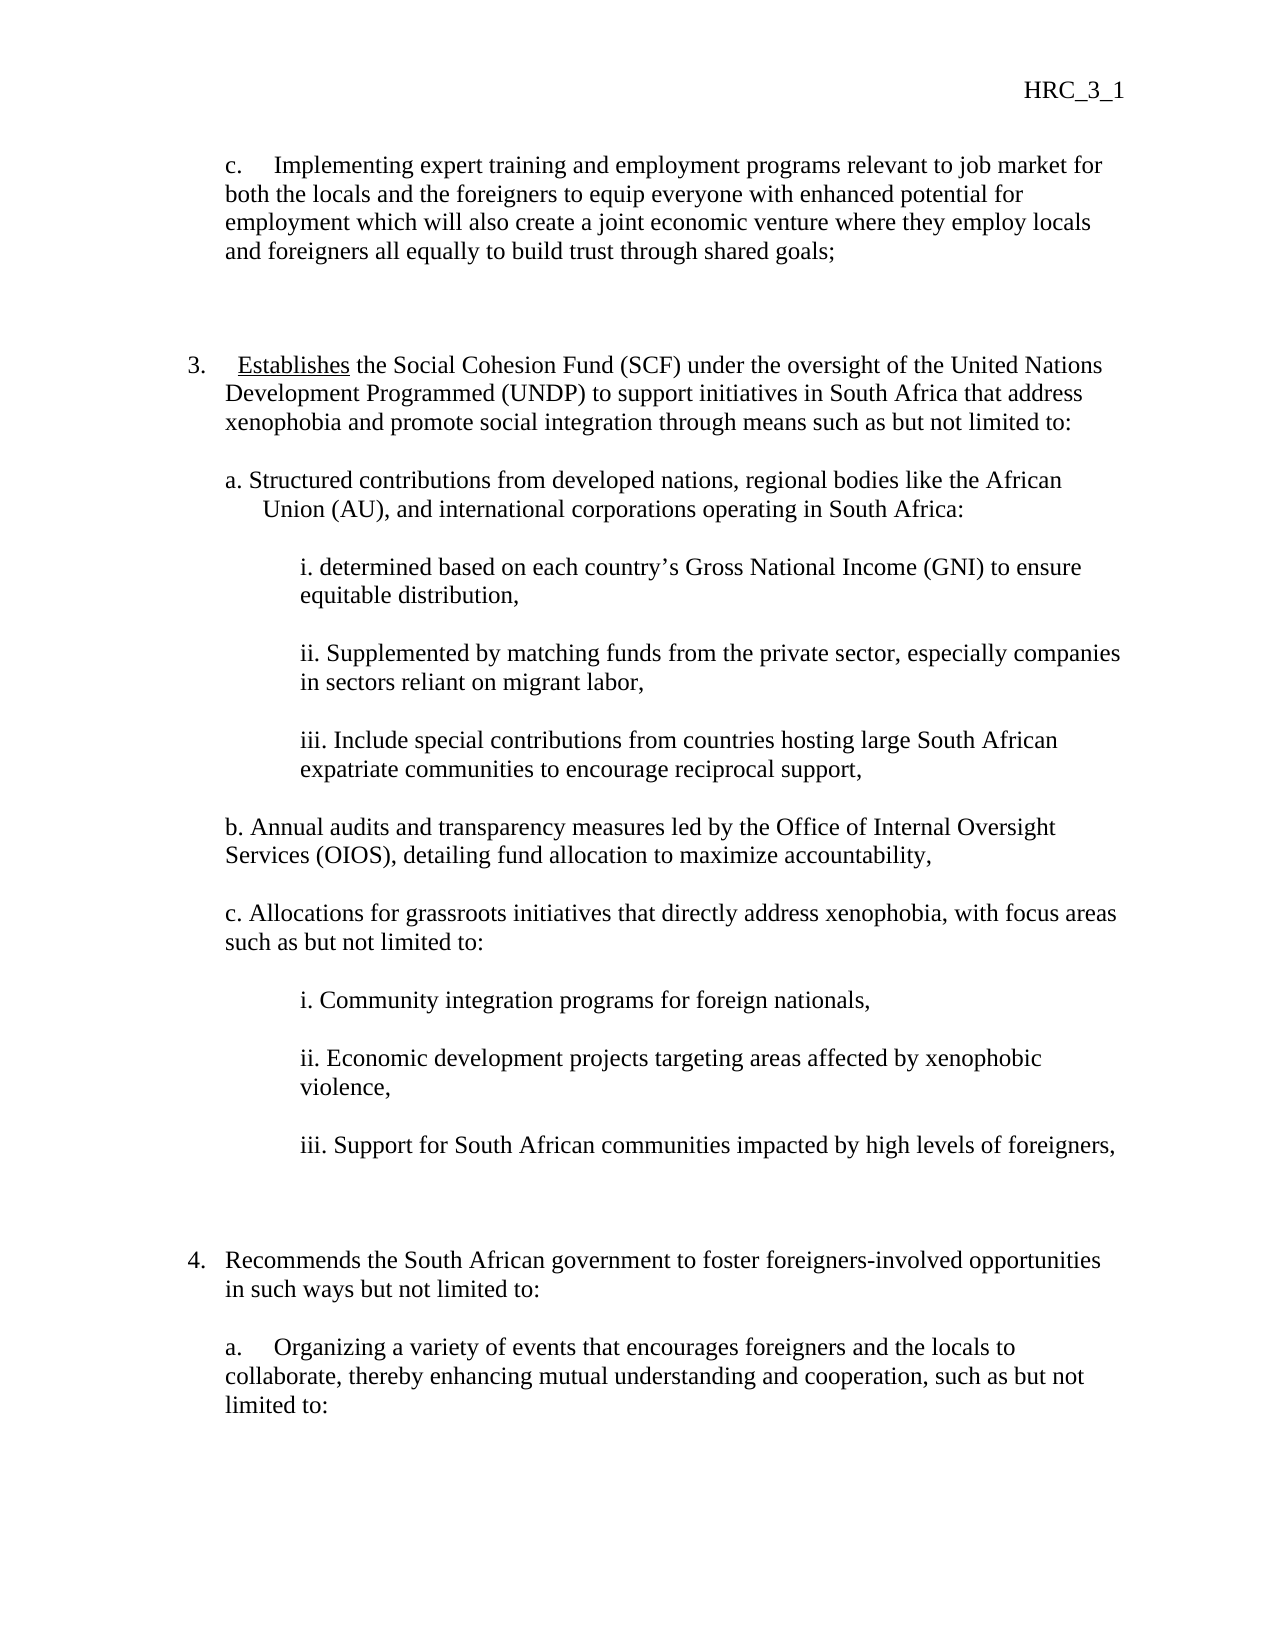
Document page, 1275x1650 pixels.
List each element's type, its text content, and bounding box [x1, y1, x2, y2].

text iii. Include special contributions from countries hosting large South African expatriate communities to encourage reciprocal support, [300, 725, 1125, 783]
text i. determined based on each country’s Gross National Income (GNI) to ensure equitable distribution, [300, 552, 1125, 609]
text b. Annual audits and transparency measures led by the Office of Internal Oversight Services (OIOS), detailing fund allocation to maximize accountability, [225, 812, 1125, 869]
text 3. Establishes the Social Cohesion Fund (SCF) under the oversight of the United Nations Development Programmed (UNDP) to support initiatives in South Africa that address xenophobia and promote social integration through means such as but not limited to: [187, 350, 1125, 436]
text i. Community integration programs for foreign nationals, [300, 985, 1125, 1014]
text ii. Economic development projects targeting areas affected by xenophobic violence, [300, 1043, 1125, 1101]
text 4. Recommends the South African government to foster foreigners-involved opportunities in such ways but not limited to: [187, 1246, 1125, 1303]
text a. Structured contributions from developed nations, regional bodies like the African Union (AU), and international corporations operating in South Africa: [225, 465, 1125, 523]
text iii. Support for South African communities impacted by high levels of foreigners, [300, 1130, 1125, 1158]
text ii. Supplemented by matching funds from the private sector, especially companies in sectors reliant on migrant labor, [300, 638, 1125, 696]
text c. Allocations for grassroots initiatives that directly address xenophobia, with focus areas such as but not limited to: [225, 898, 1125, 956]
text c. Implementing expert training and employment programs relevant to job market for both the locals and the foreigners to equip everyone with enhanced potential for employment which will also create a joint economic venture where they employ locals and foreigners all equally to build trust through shared goals; [225, 150, 1125, 265]
text a. Organizing a variety of events that encourages foreigners and the locals to collaborate, thereby enhancing mutual understanding and cooperation, such as but not limited to: [225, 1332, 1125, 1418]
